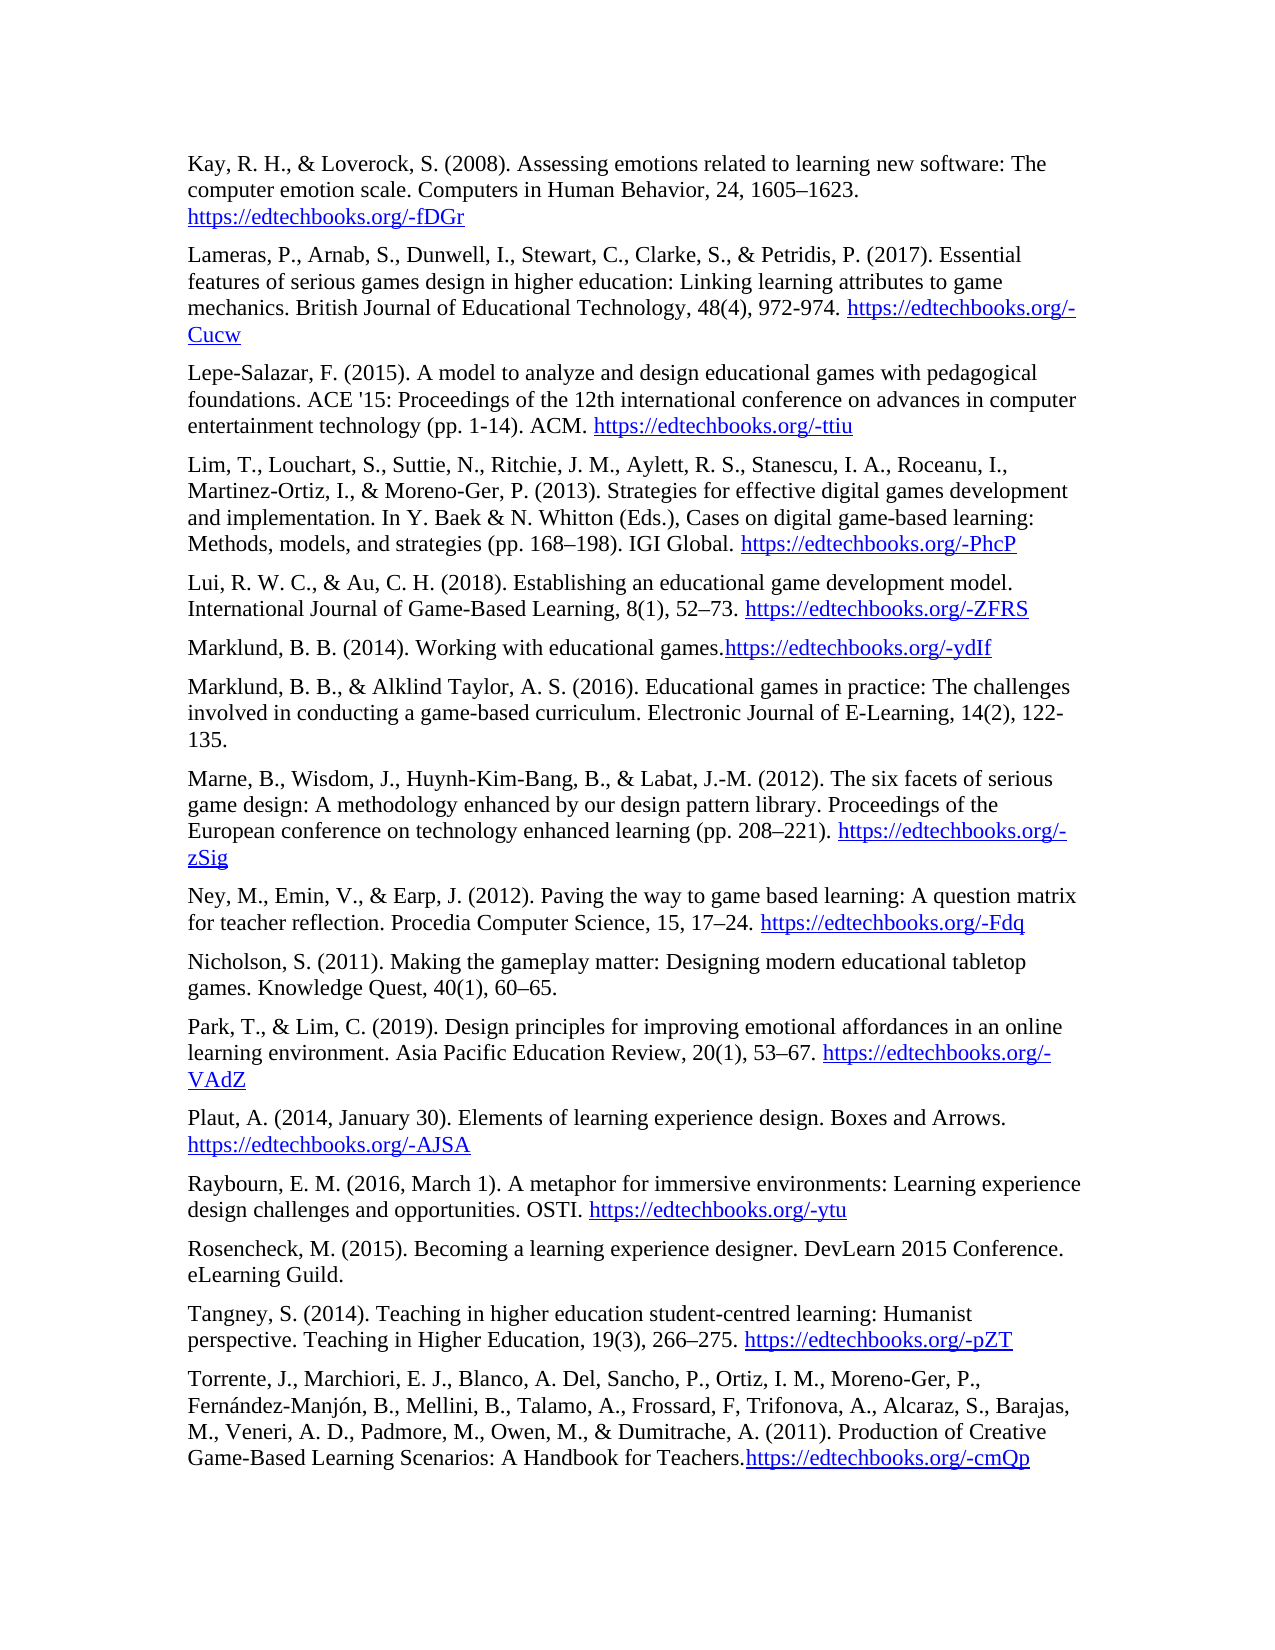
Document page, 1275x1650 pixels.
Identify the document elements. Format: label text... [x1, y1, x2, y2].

text Kay, R. H., & Loverock, S. (2008). Assessing emotions related to learning new software: The computer emotion scale. Computers in Human Behavior, 24, 1605–1623. https://edtechbooks.org/-fDGr [187, 150, 1087, 229]
text Torrente, J., Marchiori, E. J., Blanco, A. Del, Sancho, P., Ortiz, I. M., Moreno-Ger, P., Fernández-Manjón, B., Mellini, B., Talamo, A., Frossard, F, Trifonova, A., Alcaraz, S., Barajas, M., Veneri, A. D., Padmore, M., Owen, M., & Dumitrache, A. (2011). Production of Creative Game-Based Learning Scenarios: A Handbook for Teachers.https://edtechbooks.org/-cmQp [187, 1365, 1087, 1471]
text Lepe-Salazar, F. (2015). A model to analyze and design educational games with pedagogical foundations. ACE '15: Proceedings of the 12th international conference on advances in computer entertainment technology (pp. 1-14). ACM. https://edtechbooks.org/-ttiu [187, 359, 1087, 438]
text Raybourn, E. M. (2016, March 1). A metaphor for immersive environments: Learning experience design challenges and opportunities. OSTI. https://edtechbooks.org/-ytu [187, 1170, 1087, 1222]
text Lameras, P., Arnab, S., Dunwell, I., Stewart, C., Clarke, S., & Petridis, P. (2017). Essential features of serious games design in higher education: Linking learning attributes to game mechanics. British Journal of Educational Technology, 48(4), 972-974. https://edtechbooks.org/-Cucw [187, 242, 1087, 347]
text Nicholson, S. (2011). Making the gameplay matter: Designing modern educational tabletop games. Knowledge Quest, 40(1), 60–65. [187, 948, 1087, 1000]
text Lim, T., Louchart, S., Suttie, N., Ritchie, J. M., Aylett, R. S., Stanescu, I. A., Roceanu, I., Martinez-Ortiz, I., & Moreno-Ger, P. (2013). Strategies for effective digital games development and implementation. In Y. Baek & N. Whitton (Eds.), Cases on digital game-based learning: Methods, models, and strategies (pp. 168–198). IGI Global. https://edtechbooks.org/-PhcP [187, 451, 1087, 556]
text Marklund, B. B. (2014). Working with educational games.https://edtechbooks.org/-ydIf [187, 634, 1087, 661]
text Marklund, B. B., & Alklind Taylor, A. S. (2016). Educational games in practice: The challenges involved in conducting a game-based curriculum. Electronic Journal of E-Learning, 14(2), 122-135. [187, 673, 1087, 752]
text Ney, M., Emin, V., & Earp, J. (2012). Paving the way to game based learning: A question matrix for teacher reflection. Procedia Computer Science, 15, 17–24. https://edtechbooks.org/-Fdq [187, 882, 1087, 935]
text Marne, B., Wisdom, J., Huynh-Kim-Bang, B., & Labat, J.-M. (2012). The six facets of serious game design: A methodology enhanced by our design pattern library. Proceedings of the European conference on technology enhanced learning (pp. 208–221). https://edtechbooks.org/-zSig [187, 764, 1087, 870]
text Tangney, S. (2014). Teaching in higher education student-centred learning: Humanist perspective. Teaching in Higher Education, 19(3), 266–275. https://edtechbooks.org/-pZT [187, 1300, 1087, 1353]
text Rosencheck, M. (2015). Becoming a learning experience designer. DevLearn 2015 Conference. eLearning Guild. [187, 1235, 1087, 1288]
text Park, T., & Lim, C. (2019). Design principles for improving emotional affordances in an online learning environment. Asia Pacific Education Review, 20(1), 53–67. https://edtechbooks.org/-VAdZ [187, 1013, 1087, 1092]
text Plaut, A. (2014, January 30). Elements of learning experience design. Boxes and Arrows. https://edtechbooks.org/-AJSA [187, 1104, 1087, 1157]
text Lui, R. W. C., & Au, C. H. (2018). Establishing an educational game development model. International Journal of Game-Based Learning, 8(1), 52–73. https://edtechbooks.org/-ZFRS [187, 569, 1087, 622]
